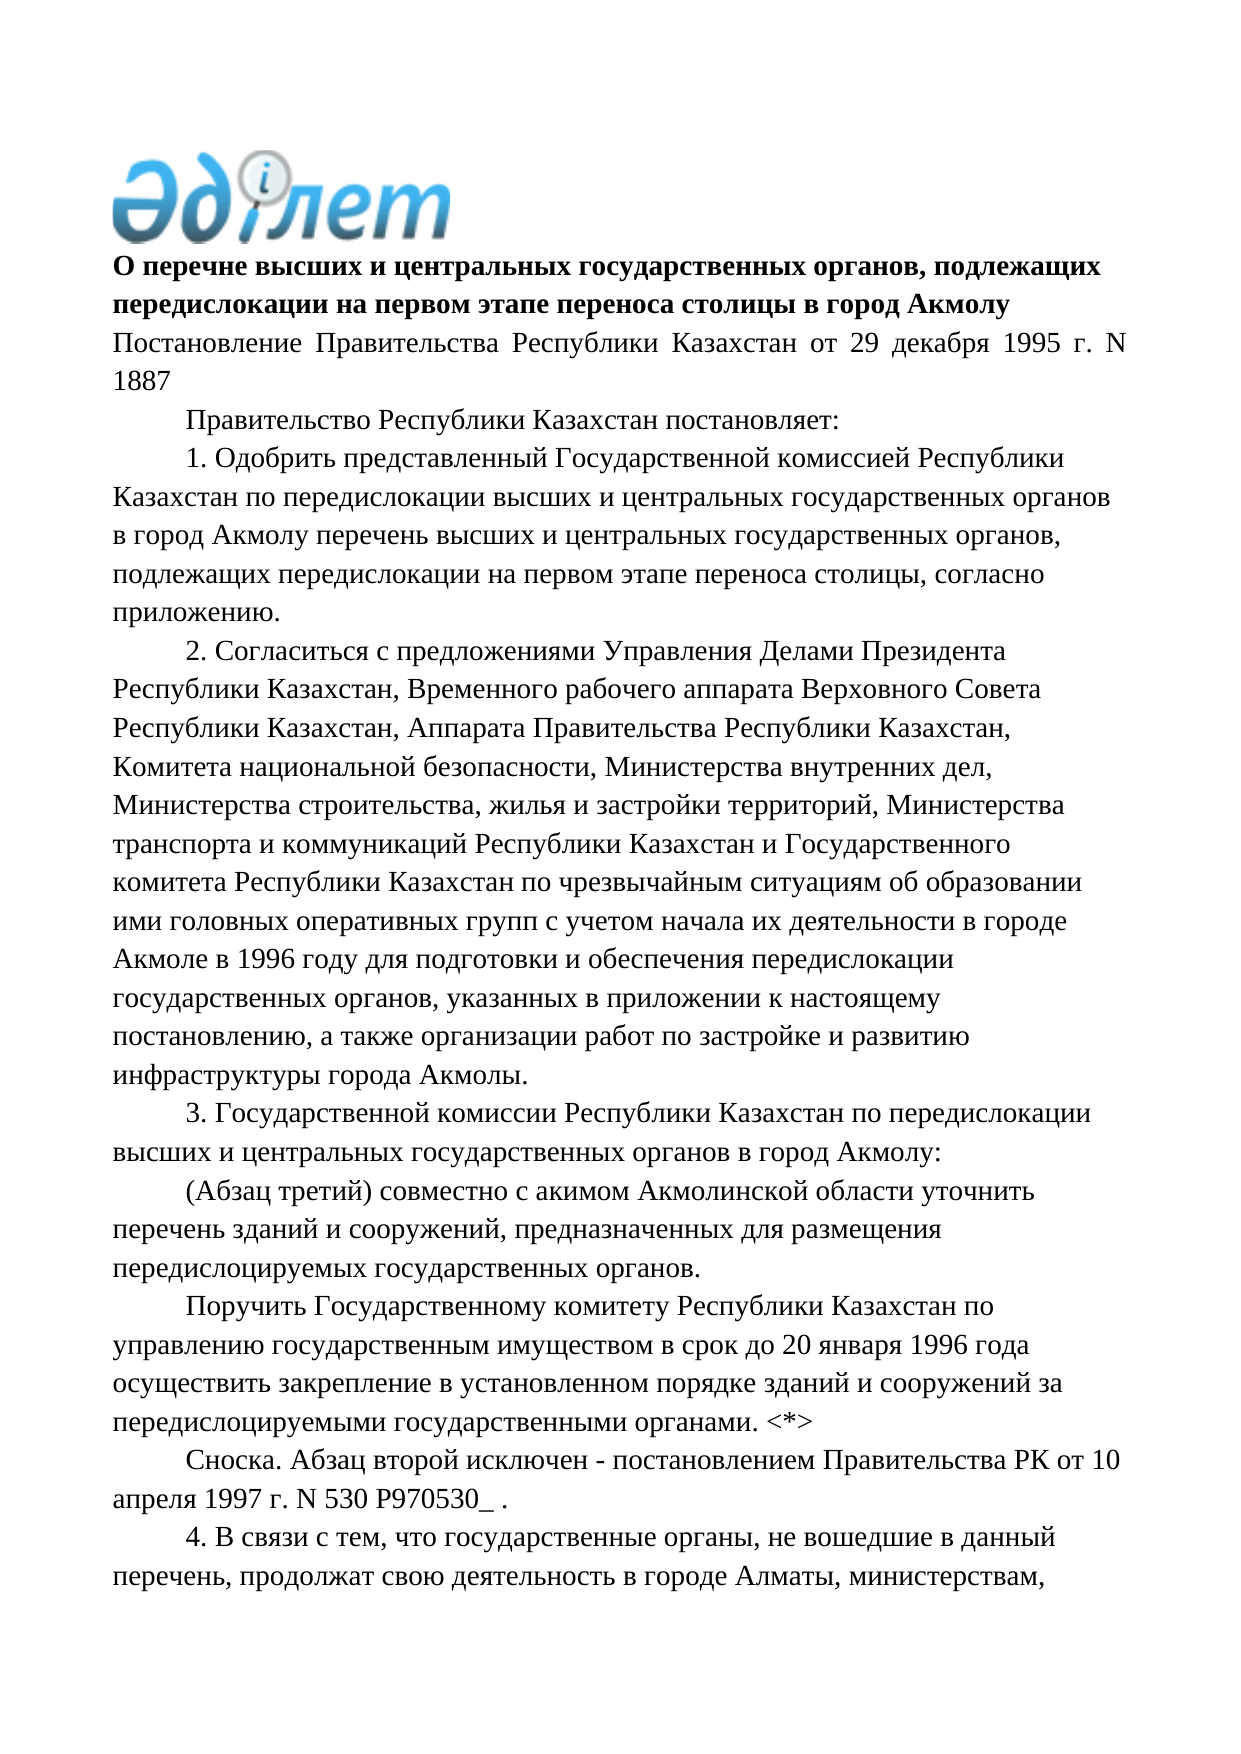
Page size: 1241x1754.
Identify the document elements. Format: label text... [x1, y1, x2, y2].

picture [112, 150, 451, 244]
text О перечне высших и центральных государственных органов, подлежащих передислокации на первом этапе переноса столицы в город Акмолу [112, 248, 1128, 320]
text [112, 402, 1128, 1592]
text Постановление Правительства Республики Казахстан от 29 декабря 1995 г. N 1887 [112, 325, 1128, 397]
